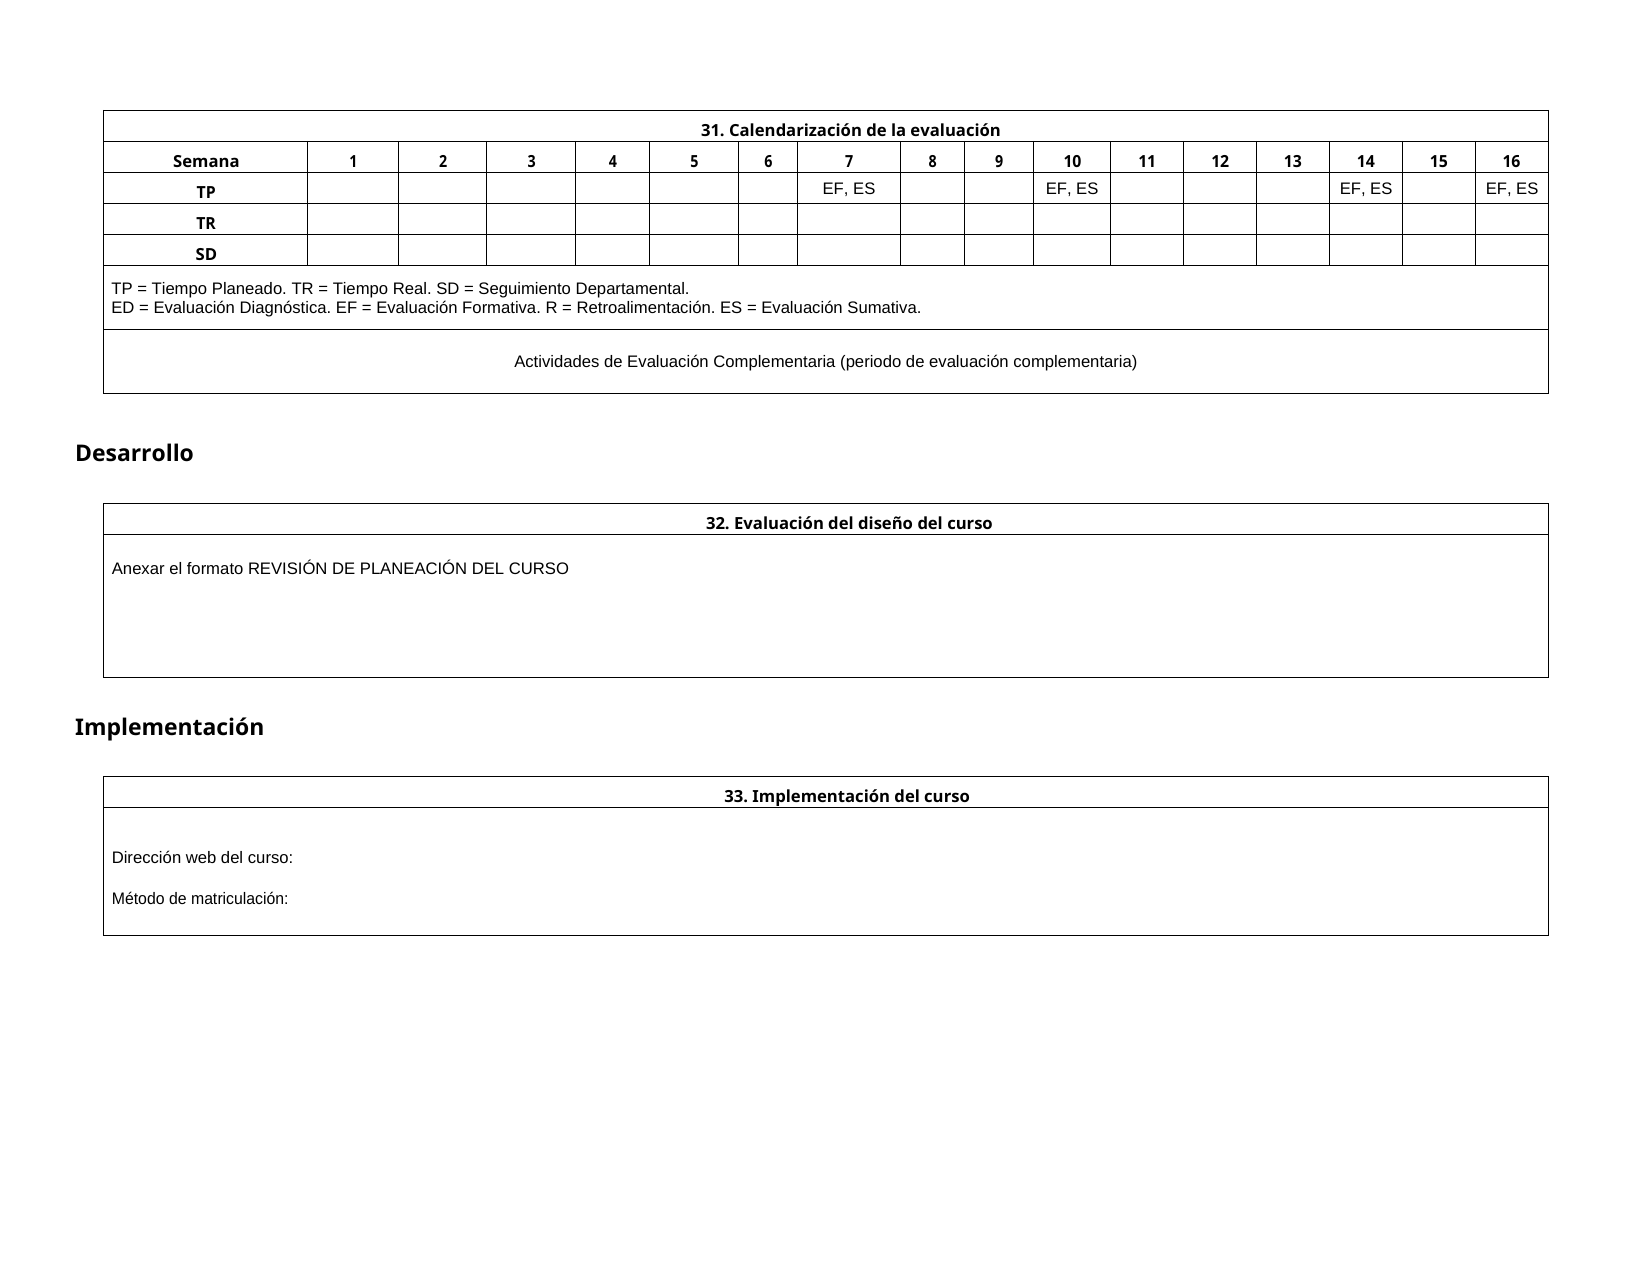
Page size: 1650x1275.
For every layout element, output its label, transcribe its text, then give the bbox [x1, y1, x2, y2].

table_cell 14 [1330, 142, 1402, 172]
table_cell [1034, 204, 1110, 234]
table_cell [1034, 235, 1110, 265]
table_cell EF, ES [1330, 173, 1402, 203]
table_cell 5 [650, 142, 738, 172]
table_cell [1476, 235, 1548, 265]
table_cell TR [104, 204, 307, 234]
table_cell 7 [798, 142, 900, 172]
table_cell 3 [487, 142, 575, 172]
table_header 31. Calendarización de la evaluación [104, 111, 1548, 141]
table_cell [965, 235, 1033, 265]
table_cell [487, 173, 575, 203]
table_cell [399, 235, 486, 265]
table_cell [739, 173, 797, 203]
table_cell [399, 204, 486, 234]
table_cell [650, 204, 738, 234]
table_header 33. Implementación del curso [104, 777, 1548, 807]
table_cell [1330, 235, 1402, 265]
table_cell TP = Tiempo Planeado. TR = Tiempo Real. SD = Seguimiento Departamental. ED = Evaluación Diagnóstica. EF = Evaluación Formativa. R = Retroalimentación. ES = Evaluación Sumativa. [104, 266, 1548, 329]
table_cell 12 [1184, 142, 1256, 172]
table_cell EF, ES [1034, 173, 1110, 203]
table_cell [576, 204, 649, 234]
table_cell [901, 204, 964, 234]
table_cell [1403, 173, 1475, 203]
table_cell [1184, 204, 1256, 234]
table_cell [1111, 235, 1183, 265]
table_cell [901, 235, 964, 265]
table_cell [1476, 204, 1548, 234]
table_cell [1330, 204, 1402, 234]
table_cell [1111, 204, 1183, 234]
table_cell [1257, 173, 1329, 203]
table_cell 6 [739, 142, 797, 172]
text Implementación [75, 710, 1596, 742]
table_cell [739, 204, 797, 234]
table_cell [739, 235, 797, 265]
table_cell [1403, 204, 1475, 234]
table_cell Dirección web del curso: Método de matriculación: [104, 808, 1548, 935]
table_cell Actividades de Evaluación Complementaria (periodo de evaluación complementaria) [104, 330, 1548, 393]
table_cell 9 [965, 142, 1033, 172]
table_cell Semana [104, 142, 307, 172]
table_cell [1257, 235, 1329, 265]
table_cell [399, 173, 486, 203]
text Desarrollo [75, 437, 1596, 469]
table_cell TP [104, 173, 307, 203]
table_cell 4 [576, 142, 649, 172]
table_cell [798, 204, 900, 234]
table_cell [487, 235, 575, 265]
table_cell EF, ES [798, 173, 900, 203]
table_cell [1184, 235, 1256, 265]
table_cell [650, 173, 738, 203]
table_cell [965, 204, 1033, 234]
table_cell [308, 204, 398, 234]
table_cell [1184, 173, 1256, 203]
table_cell 11 [1111, 142, 1183, 172]
table_cell [1111, 173, 1183, 203]
table_cell 13 [1257, 142, 1329, 172]
table_cell [576, 173, 649, 203]
table_cell [965, 173, 1033, 203]
table_cell 10 [1034, 142, 1110, 172]
table_cell [901, 173, 964, 203]
table_cell 15 [1403, 142, 1475, 172]
table_cell [576, 235, 649, 265]
table_cell 2 [399, 142, 486, 172]
table_cell [1257, 204, 1329, 234]
table_header 32. Evaluación del diseño del curso [104, 504, 1548, 534]
table_cell 16 [1476, 142, 1548, 172]
table_cell [798, 235, 900, 265]
table_cell 8 [901, 142, 964, 172]
table_cell Anexar el formato REVISIÓN DE PLANEACIÓN DEL CURSO [104, 535, 1548, 677]
table_cell SD [104, 235, 307, 265]
table_cell [308, 173, 398, 203]
table_cell 1 [308, 142, 398, 172]
table_cell [308, 235, 398, 265]
table_cell [487, 204, 575, 234]
table_cell [650, 235, 738, 265]
table_cell EF, ES [1476, 173, 1548, 203]
table_cell [1403, 235, 1475, 265]
